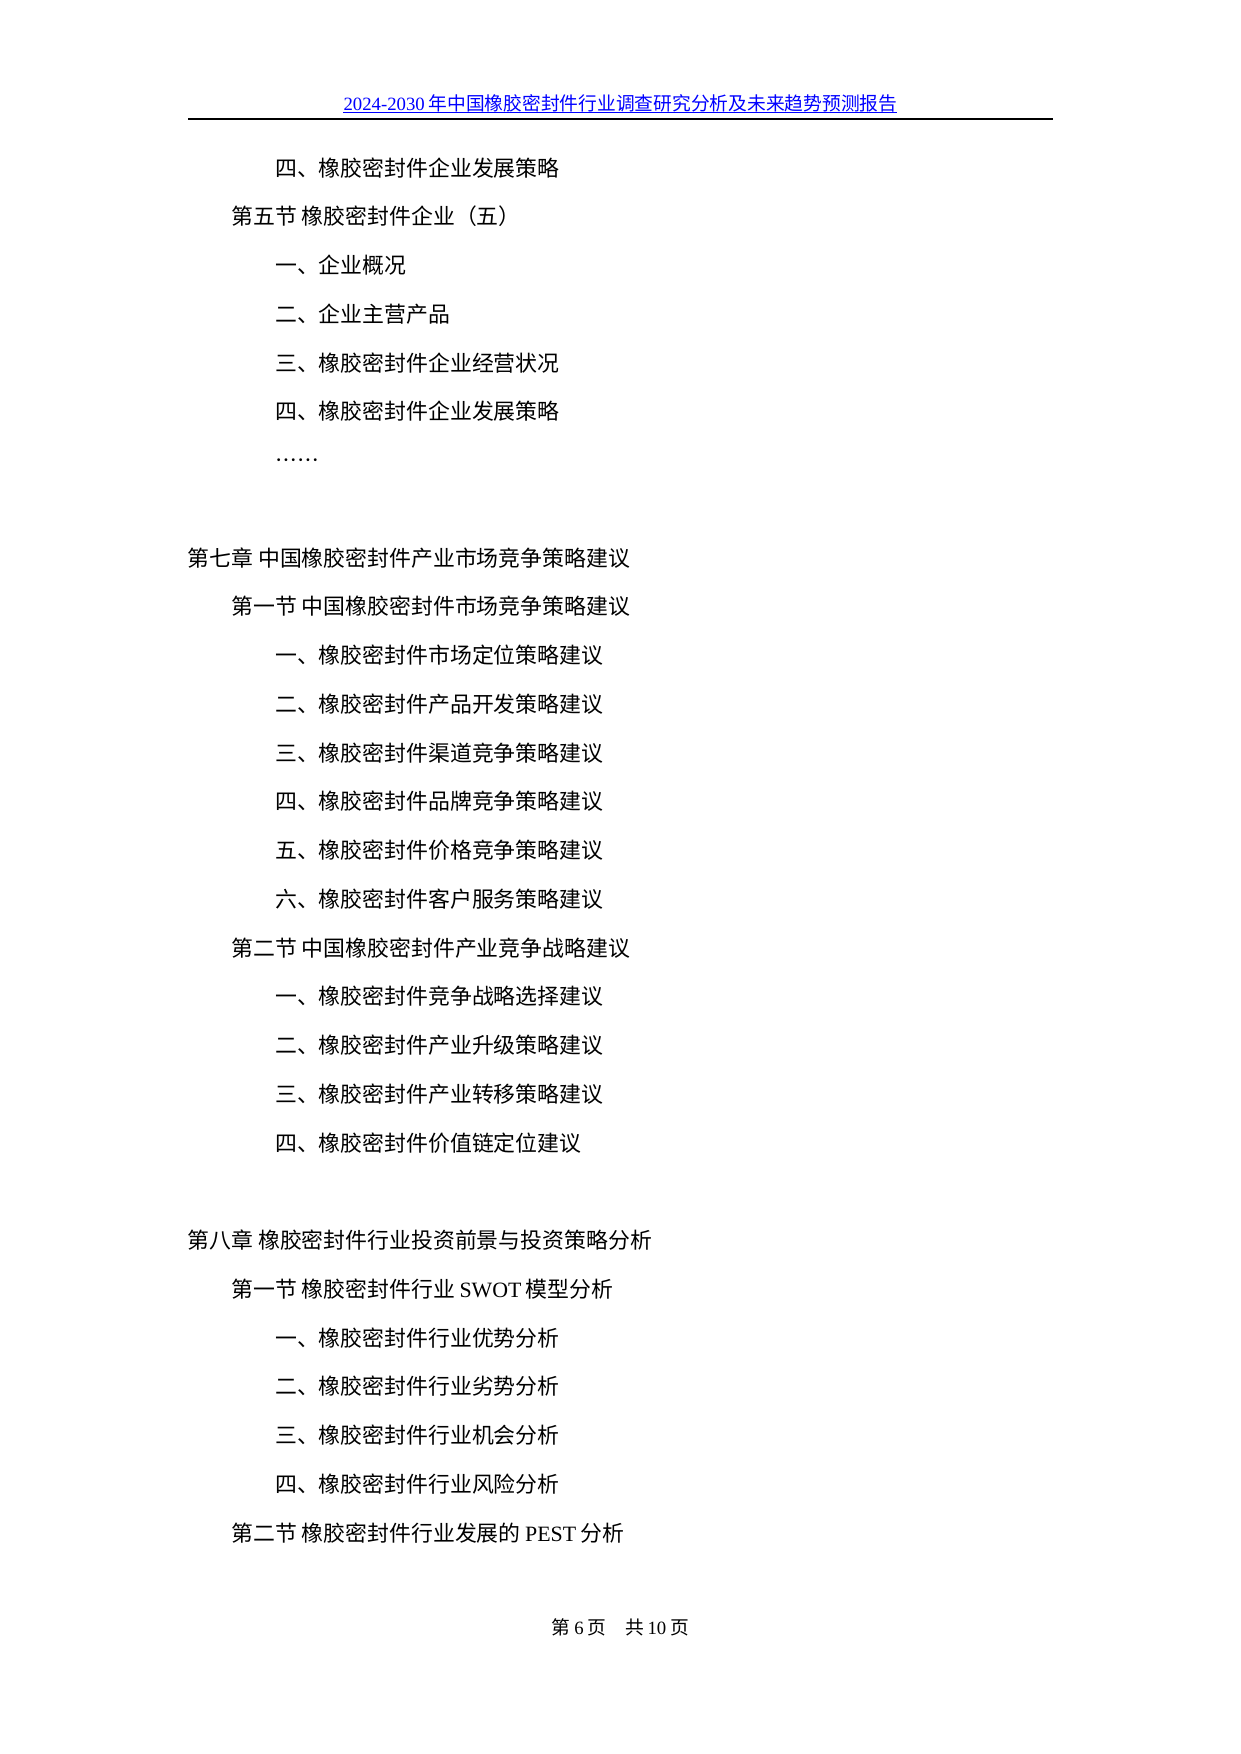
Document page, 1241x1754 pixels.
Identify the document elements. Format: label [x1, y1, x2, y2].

text [187, 150, 1053, 1548]
